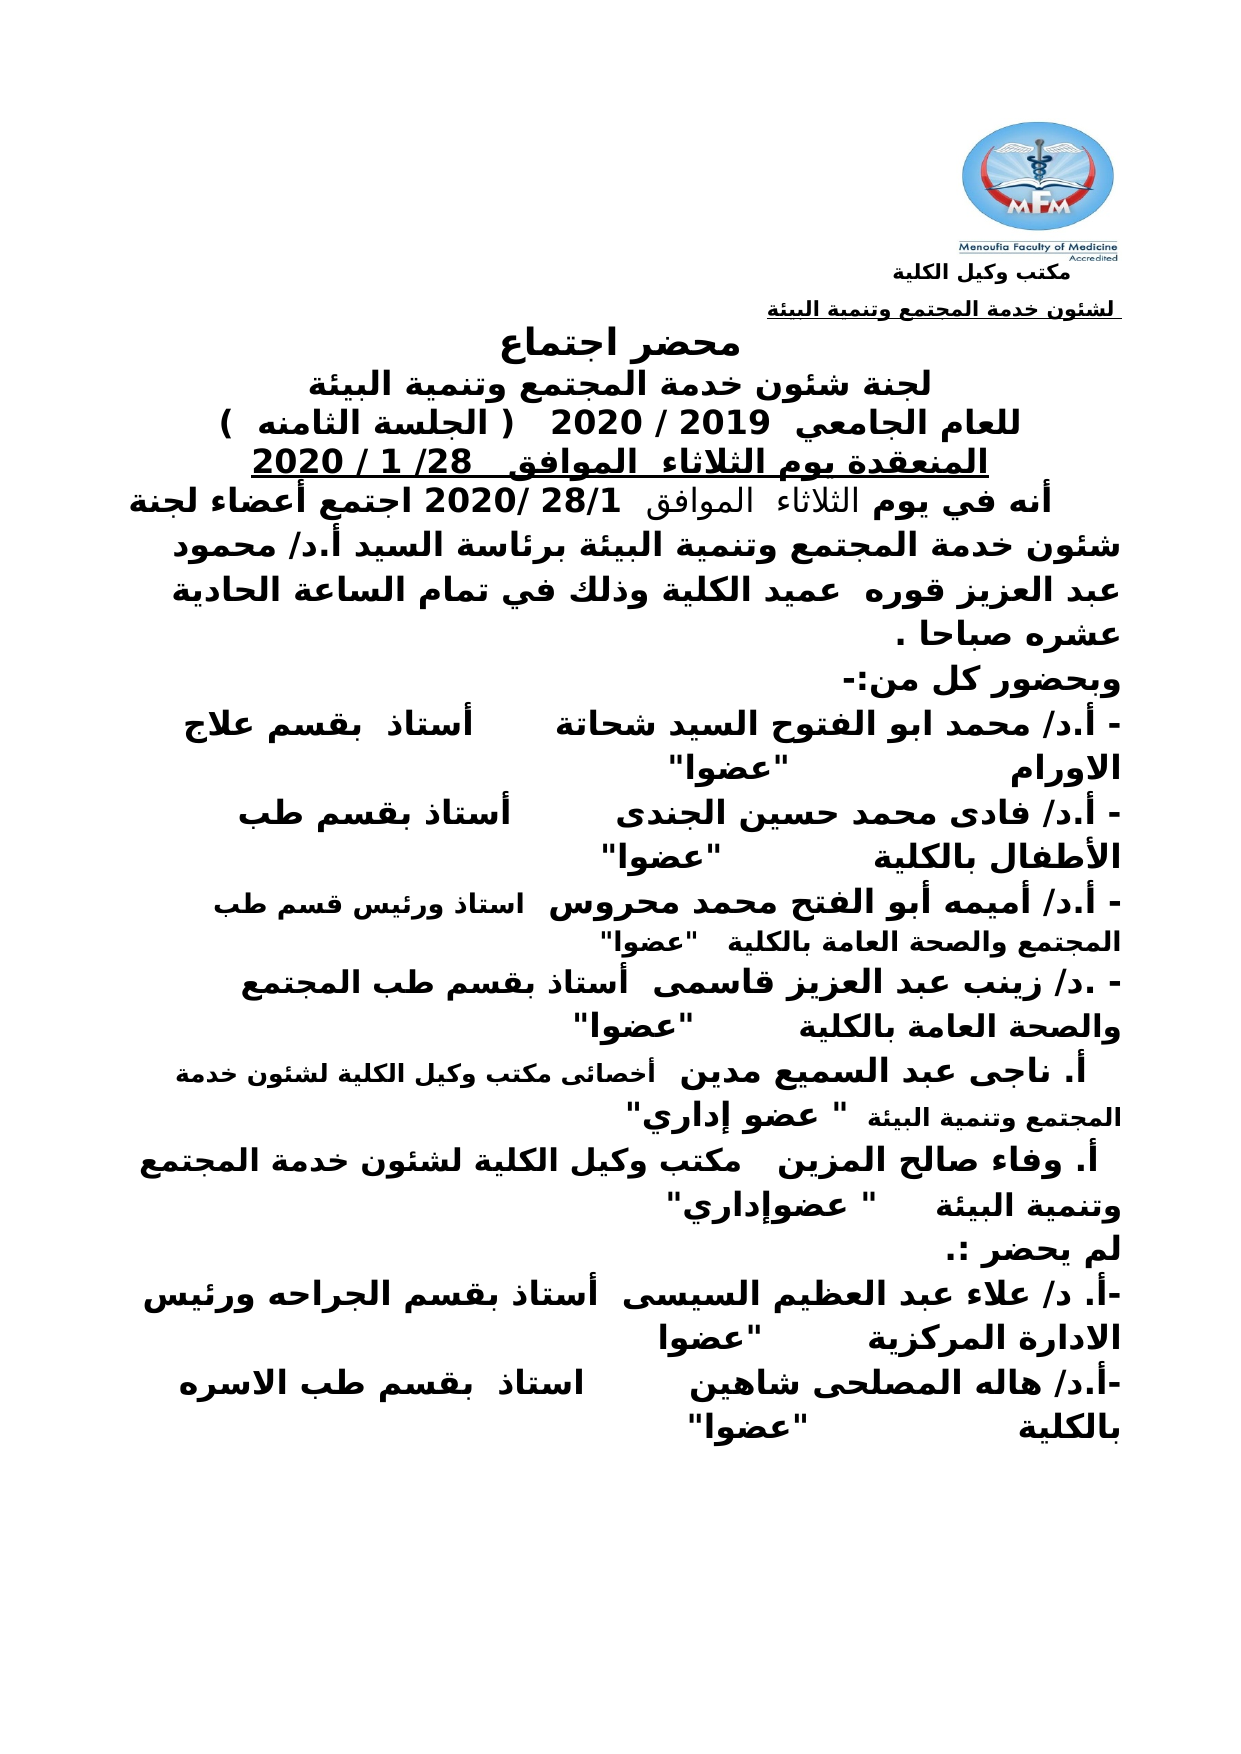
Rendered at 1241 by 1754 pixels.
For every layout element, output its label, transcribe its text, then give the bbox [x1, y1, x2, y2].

text للعام الجامعي 2019 / 2020 ( الجلسة الثامنه ) [118, 403, 1122, 442]
text أنه في يوم الثلاثاء الموافق 28/1 /2020 اجتمع أعضاء لجنة شئون خدمة المجتمع وتنمية البيئة برئاسة السيد أ.د/ محمود عبد العزيز قوره عميد الكلية وذلك في تمام الساعة الحادية عشره صباحا . [118, 481, 1122, 654]
text - .د/ زينب عبد العزيز قاسمى أستاذ بقسم طب المجتمع والصحة العامة بالكلية "عضوا" [118, 962, 1122, 1046]
text مكتب وكيل الكلية [118, 260, 1122, 284]
text المنعقدة يوم الثلاثاء الموافق 28/ 1 / 2020 [118, 442, 1122, 481]
text أ. وفاء صالح المزين مكتب وكيل الكلية لشئون خدمة المجتمع وتنمية البيئة " عضوإداري" [118, 1141, 1122, 1224]
text -أ.د/ هاله المصلحى شاهين استاذ بقسم طب الاسره بالكلية "عضوا" [118, 1363, 1122, 1447]
text - أ.د/ فادى محمد حسين الجندى أستاذ بقسم طب الأطفال بالكلية "عضوا" [118, 793, 1122, 877]
text لم يحضر :. [118, 1230, 1122, 1268]
text وبحضور كل من:- [118, 659, 1122, 698]
text لشئون خدمة المجتمع وتنمية البيئة [118, 297, 1122, 321]
text أ. ناجى عبد السميع مدين أخصائى مكتب وكيل الكلية لشئون خدمة المجتمع وتنمية البيئة " عضو إداري" [118, 1051, 1122, 1135]
text لجنة شئون خدمة المجتمع وتنمية البيئة [118, 364, 1122, 403]
text محضر اجتماع [118, 321, 1122, 364]
text - أ.د/ محمد ابو الفتوح السيد شحاتة أستاذ بقسم علاج الاورام "عضوا" [118, 704, 1122, 787]
picture [956, 118, 1122, 261]
text - أ.د/ أميمه أبو الفتح محمد محروس استاذ ورئيس قسم طب المجتمع والصحة العامة بالكلية "عضوا" [118, 882, 1122, 957]
text -أ. د/ علاء عبد العظيم السيسى أستاذ بقسم الجراحه ورئيس الادارة المركزية "عضوا [118, 1274, 1122, 1358]
